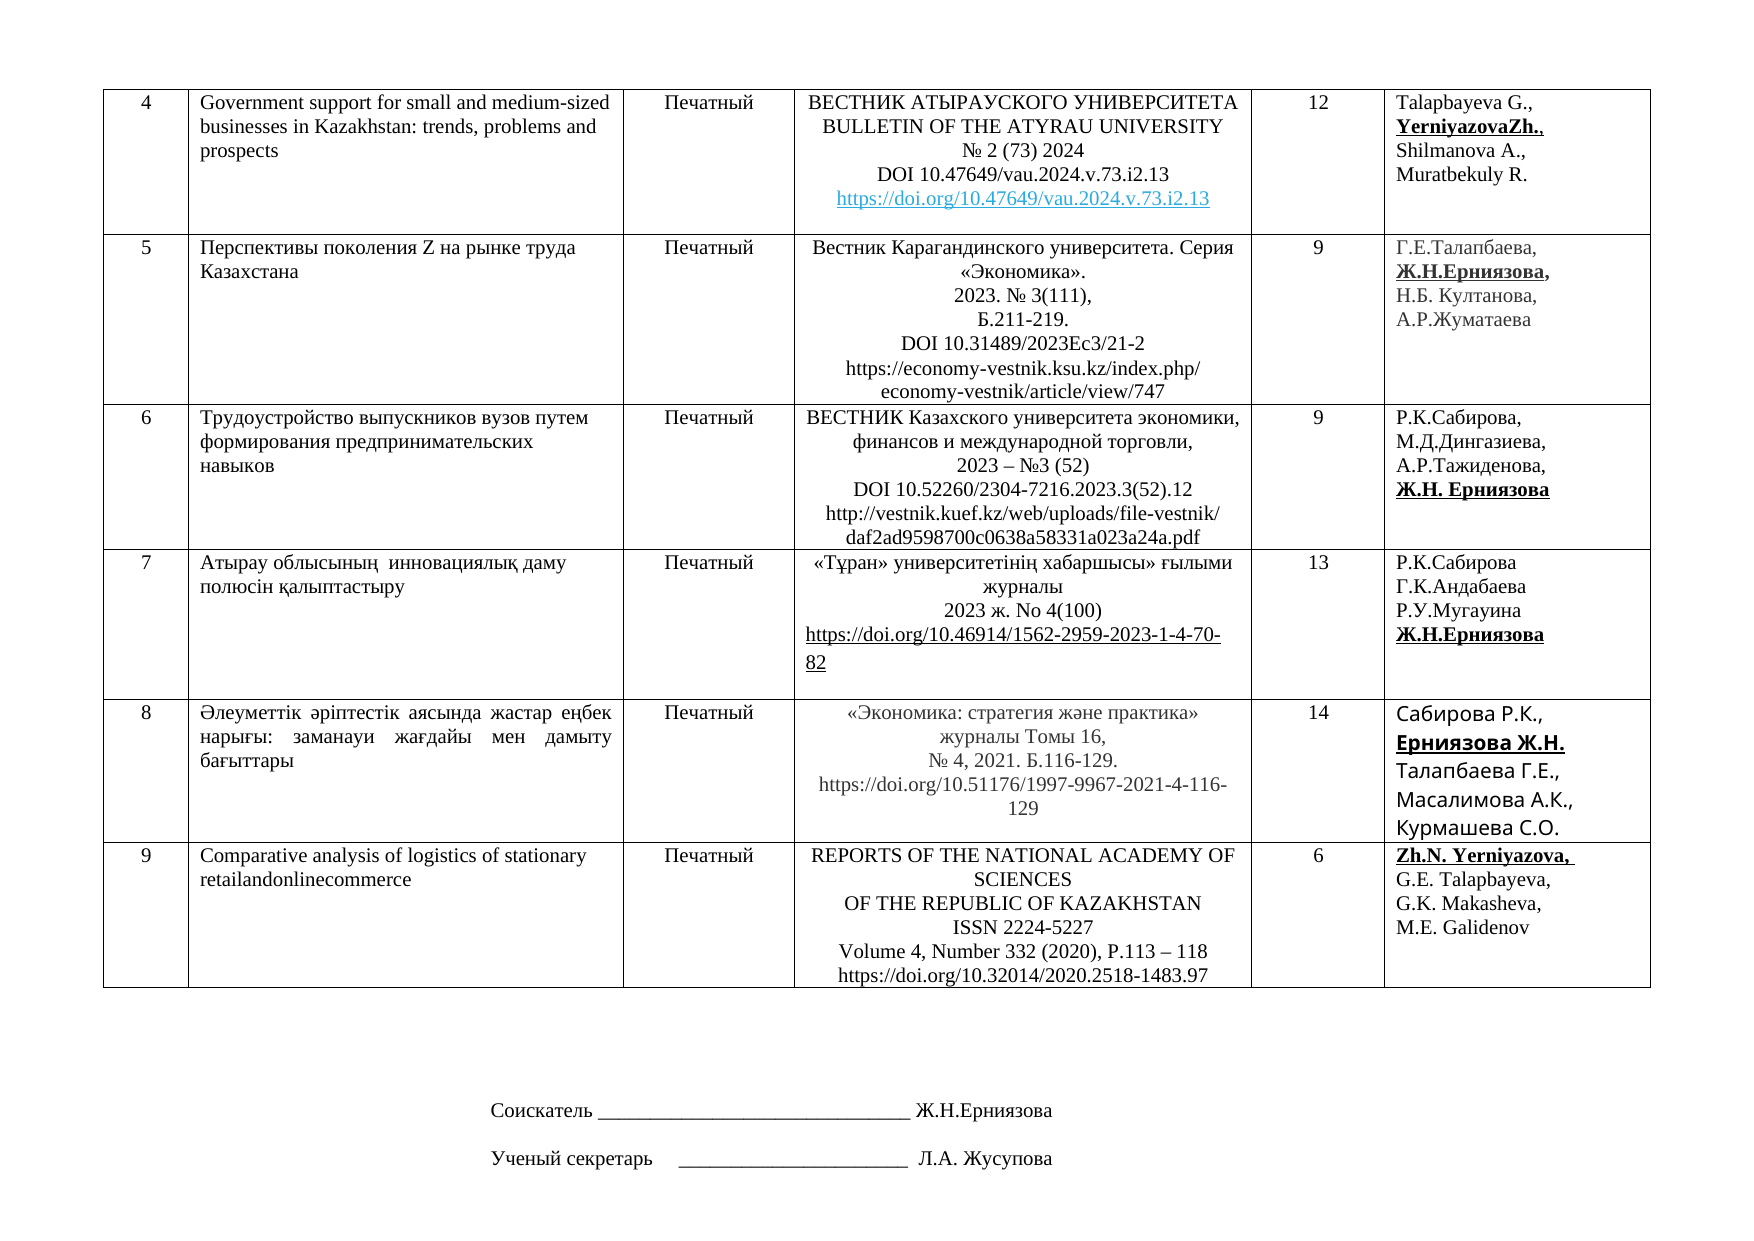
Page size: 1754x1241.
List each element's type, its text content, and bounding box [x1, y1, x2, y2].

table_cell 9 [1252, 405, 1384, 549]
table_cell Comparative analysis of logistics of stationary retailandonlinecommerce [189, 843, 623, 987]
table_cell Трудоустройство выпускников вузов путем формирования предпринимательских навыков [189, 405, 623, 549]
table_cell Печатный [624, 550, 794, 698]
table_cell 13 [1252, 550, 1384, 698]
table_cell 4 [104, 90, 188, 234]
table_cell ВЕСТНИК Казахского университета экономики, финансов и международной торговли, 2023 ‒ №3 (52) DOI 10.52260/2304-7216.2023.3(52).12 http://vestnik.kuef.kz/web/uploads/file-vestnik/daf2ad9598700c0638a58331a023a24a.pdf [795, 405, 1251, 549]
table_cell Печатный [624, 90, 794, 234]
table_cell Атырау облысының инновациялық даму полюсін қалыптастыру [189, 550, 623, 698]
table_cell ВЕСТНИК АТЫРАУСКОГО УНИВЕРСИТЕТА BULLETIN OF THE ATYRAU UNIVERSITY № 2 (73) 2024 DOI 10.47649/vau.2024.v.73.i2.13 https://doi.org/10.47649/vau.2024.v.73.i2.13 [795, 90, 1251, 234]
table_cell Сабирова Р.К., Ерниязова Ж.Н. Талапбаева Г.Е., Масалимова А.К., Курмашева С.О. [1385, 700, 1650, 842]
table_cell «Тұран» университетінің хабаршысы» ғылыми журналы 2023 ж. No 4(100) https://doi.org/10.46914/1562-2959-2023-1-4-70-82 [795, 550, 1251, 698]
table_cell 14 [1252, 700, 1384, 842]
table_cell Talapbayeva G., YerniyazovaZh., Shilmanova A., Muratbekuly R. [1385, 90, 1650, 234]
table_cell 6 [1252, 843, 1384, 987]
table_cell Печатный [624, 405, 794, 549]
table_cell Печатный [624, 843, 794, 987]
table_cell 7 [104, 550, 188, 698]
table_cell 12 [1252, 90, 1384, 234]
table_cell 5 [104, 235, 188, 403]
table_cell Вестник Карагандинского университета. Серия «Экономика». 2023. № 3(111), Б.211-219. DOI 10.31489/2023Ec3/21-2 https://economy-vestnik.ksu.kz/index.php/economy-vestnik/article/view/747 [795, 235, 1251, 403]
table_cell Government support for small and medium-sized businesses in Kazakhstan: trends, problems and prospects [189, 90, 623, 234]
table_cell «Экономика: стратегия және практика» журналы Томы 16, № 4, 2021. Б.116-129. https://doi.org/10.51176/1997-9967-2021-4-116-129 [795, 700, 1251, 842]
table_cell Р.К.Сабирова, М.Д.Дингазиева, А.Р.Тажиденова, Ж.Н. Ерниязова [1385, 405, 1650, 549]
table_cell Р.К.Сабирова Г.К.Андабаева Р.У.Мугауина Ж.Н.Ерниязова [1385, 550, 1650, 698]
table_cell 8 [104, 700, 188, 842]
table_cell Печатный [624, 235, 794, 403]
table_cell Әлеуметтік әріптестік аясында жастар еңбек нарығы: заманауи жағдайы мен дамыту бағыттары [189, 700, 623, 842]
table_cell Г.Е.Талапбаева, Ж.Н.Ерниязова, Н.Б. Култанова, А.Р.Жуматаева [1385, 235, 1650, 403]
table_cell 9 [104, 843, 188, 987]
table_cell 9 [1252, 235, 1384, 403]
table_cell Перспективы поколения Z на рынке труда Казахстана [189, 235, 623, 403]
table_cell Zh.N. Yerniyazova, G.E. Talapbayeva, G.K. Makasheva, M.E. Galidenov [1385, 843, 1650, 987]
table_cell REPORTS OF THE NATIONAL ACADEMY OF SCIENCES OF THE REPUBLIC OF KAZAKHSTAN ISSN 2224-5227 Volume 4, Number 332 (2020), P.113 – 118 https://doi.org/10.32014/2020.2518-1483.97 [795, 843, 1251, 987]
table_cell 6 [104, 405, 188, 549]
table_cell Печатный [624, 700, 794, 842]
